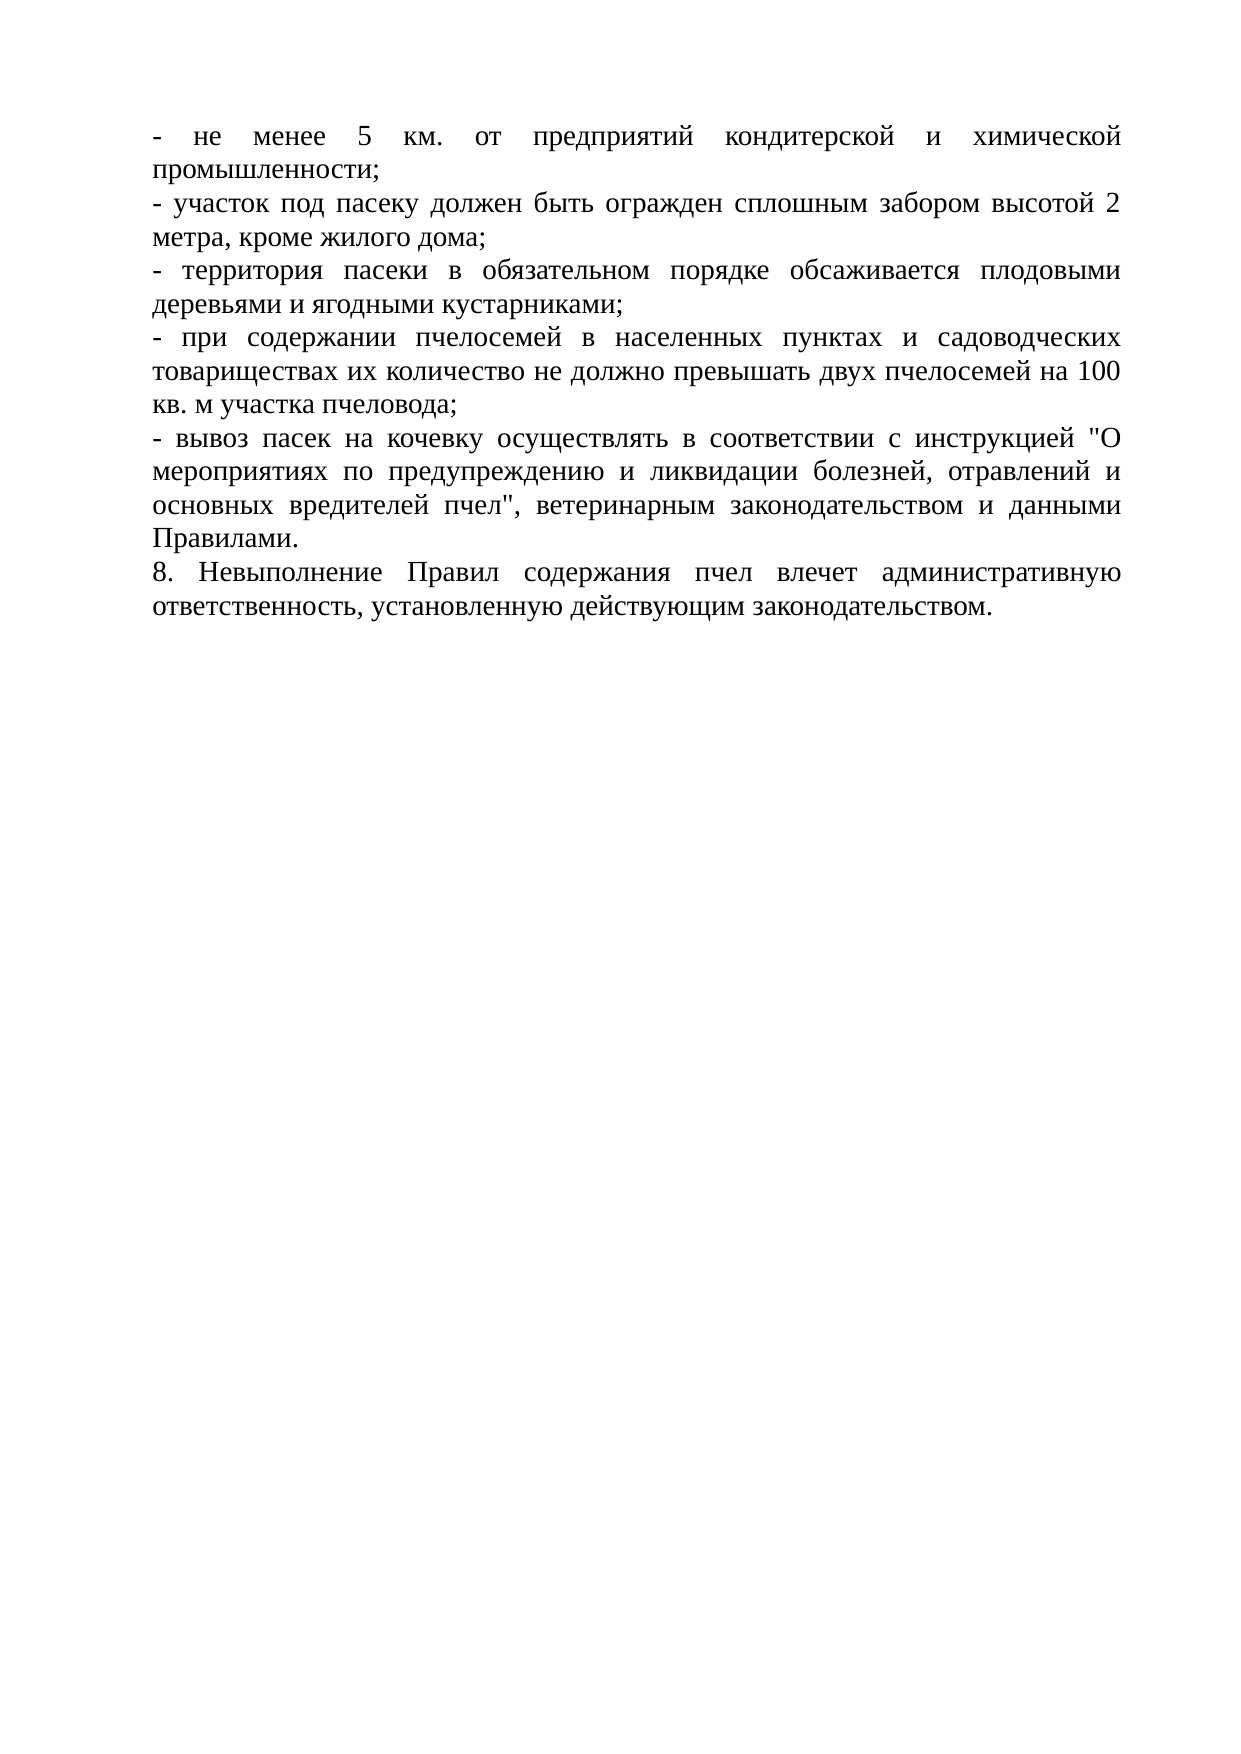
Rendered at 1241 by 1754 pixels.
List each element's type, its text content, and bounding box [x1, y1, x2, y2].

text - не менее 5 км. от предприятий кондитерской и химической промышленности; - участок под пасеку должен быть огражден сплошным забором высотой 2 метра, кроме жилого дома; [152, 118, 1122, 252]
text - при содержании пчелосемей в населенных пунктах и садоводческих товариществах их количество не должно превышать двух пчелосемей на 100 кв. м участка пчеловода; [152, 319, 1122, 420]
text - вывоз пасек на кочевку осуществлять в соответствии с инструкцией "О мероприятиях по предупреждению и ликвидации болезней, отравлений и основных вредителей пчел", ветеринарным законодательством и данными Правилами. 8. Невыполнение Правил содержания пчел влечет административную ответственность, установленную действующим законодательством. [152, 420, 1122, 621]
text - территория пасеки в обязательном порядке обсаживается плодовыми деревьями и ягодными кустарниками; [152, 252, 1122, 319]
